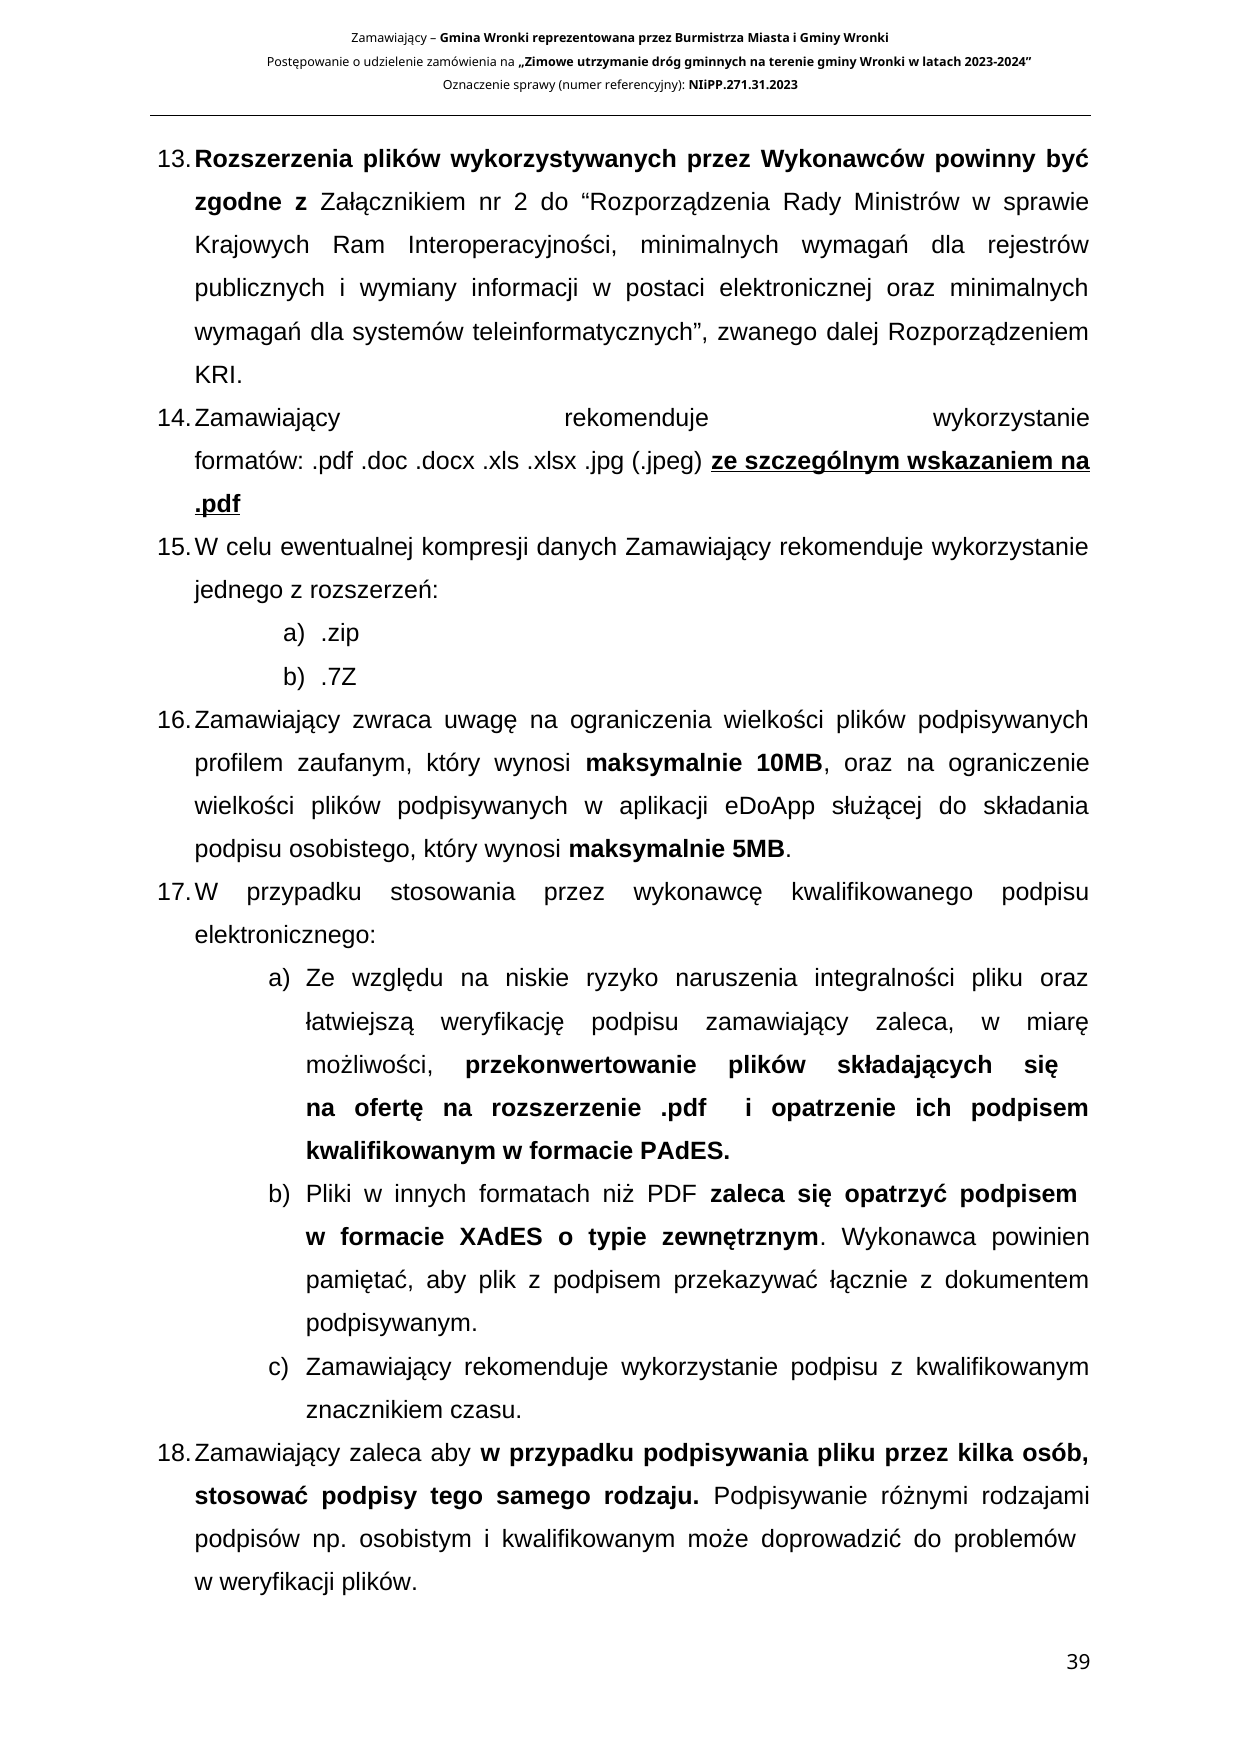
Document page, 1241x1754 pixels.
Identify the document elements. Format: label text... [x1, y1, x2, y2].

list .7Z [283, 662, 1090, 690]
list Ze względu na niskie ryzyko naruszenia integralności pliku oraz łatwiejszą weryfikację podpisu zamawiający zaleca, w miarę możliwości, przekonwertowanie plików składających się na ofertę na rozszerzenie .pdf i opatrzenie ich podpisem kwalifikowanym w formacie PAdES. [268, 963, 1090, 1165]
list Pliki w innych formatach niż PDF zaleca się opatrzyć podpisem w formacie XAdES o typie zewnętrznym. Wykonawca powinien pamiętać, aby plik z podpisem przekazywać łącznie z dokumentem podpisywanym. [268, 1179, 1090, 1337]
list Rozszerzenia plików wykorzystywanych przez Wykonawców powinny być zgodne z Załącznikiem nr 2 do “Rozporządzenia Rady Ministrów w sprawie Krajowych Ram Interoperacyjności, minimalnych wymagań dla rejestrów publicznych i wymiany informacji w postaci elektronicznej oraz minimalnych wymagań dla systemów teleinformatycznych”, zwanego dalej Rozporządzeniem KRI. [157, 144, 1090, 388]
list Zamawiający zwraca uwagę na ograniczenia wielkości plików podpisywanych profilem zaufanym, który wynosi maksymalnie 10MB, oraz na ograniczenie wielkości plików podpisywanych w aplikacji eDoApp służącej do składania podpisu osobistego, który wynosi maksymalnie 5MB. [157, 705, 1090, 863]
list Zamawiający rekomenduje wykorzystanie formatów: .pdf .doc .docx .xls .xlsx .jpg (.jpeg) ze szczególnym wskazaniem na .pdf [157, 403, 1090, 518]
list W celu ewentualnej kompresji danych Zamawiający rekomenduje wykorzystanie jednego z rozszerzeń: [157, 532, 1090, 604]
list .zip [283, 618, 1090, 647]
list Zamawiający zaleca aby w przypadku podpisywania pliku przez kilka osób, stosować podpisy tego samego rodzaju. Podpisywanie różnymi rodzajami podpisów np. osobistym i kwalifikowanym może doprowadzić do problemów w weryfikacji plików. [157, 1438, 1090, 1596]
list W przypadku stosowania przez wykonawcę kwalifikowanego podpisu elektronicznego: [157, 877, 1090, 949]
list Zamawiający rekomenduje wykorzystanie podpisu z kwalifikowanym znacznikiem czasu. [268, 1352, 1090, 1423]
